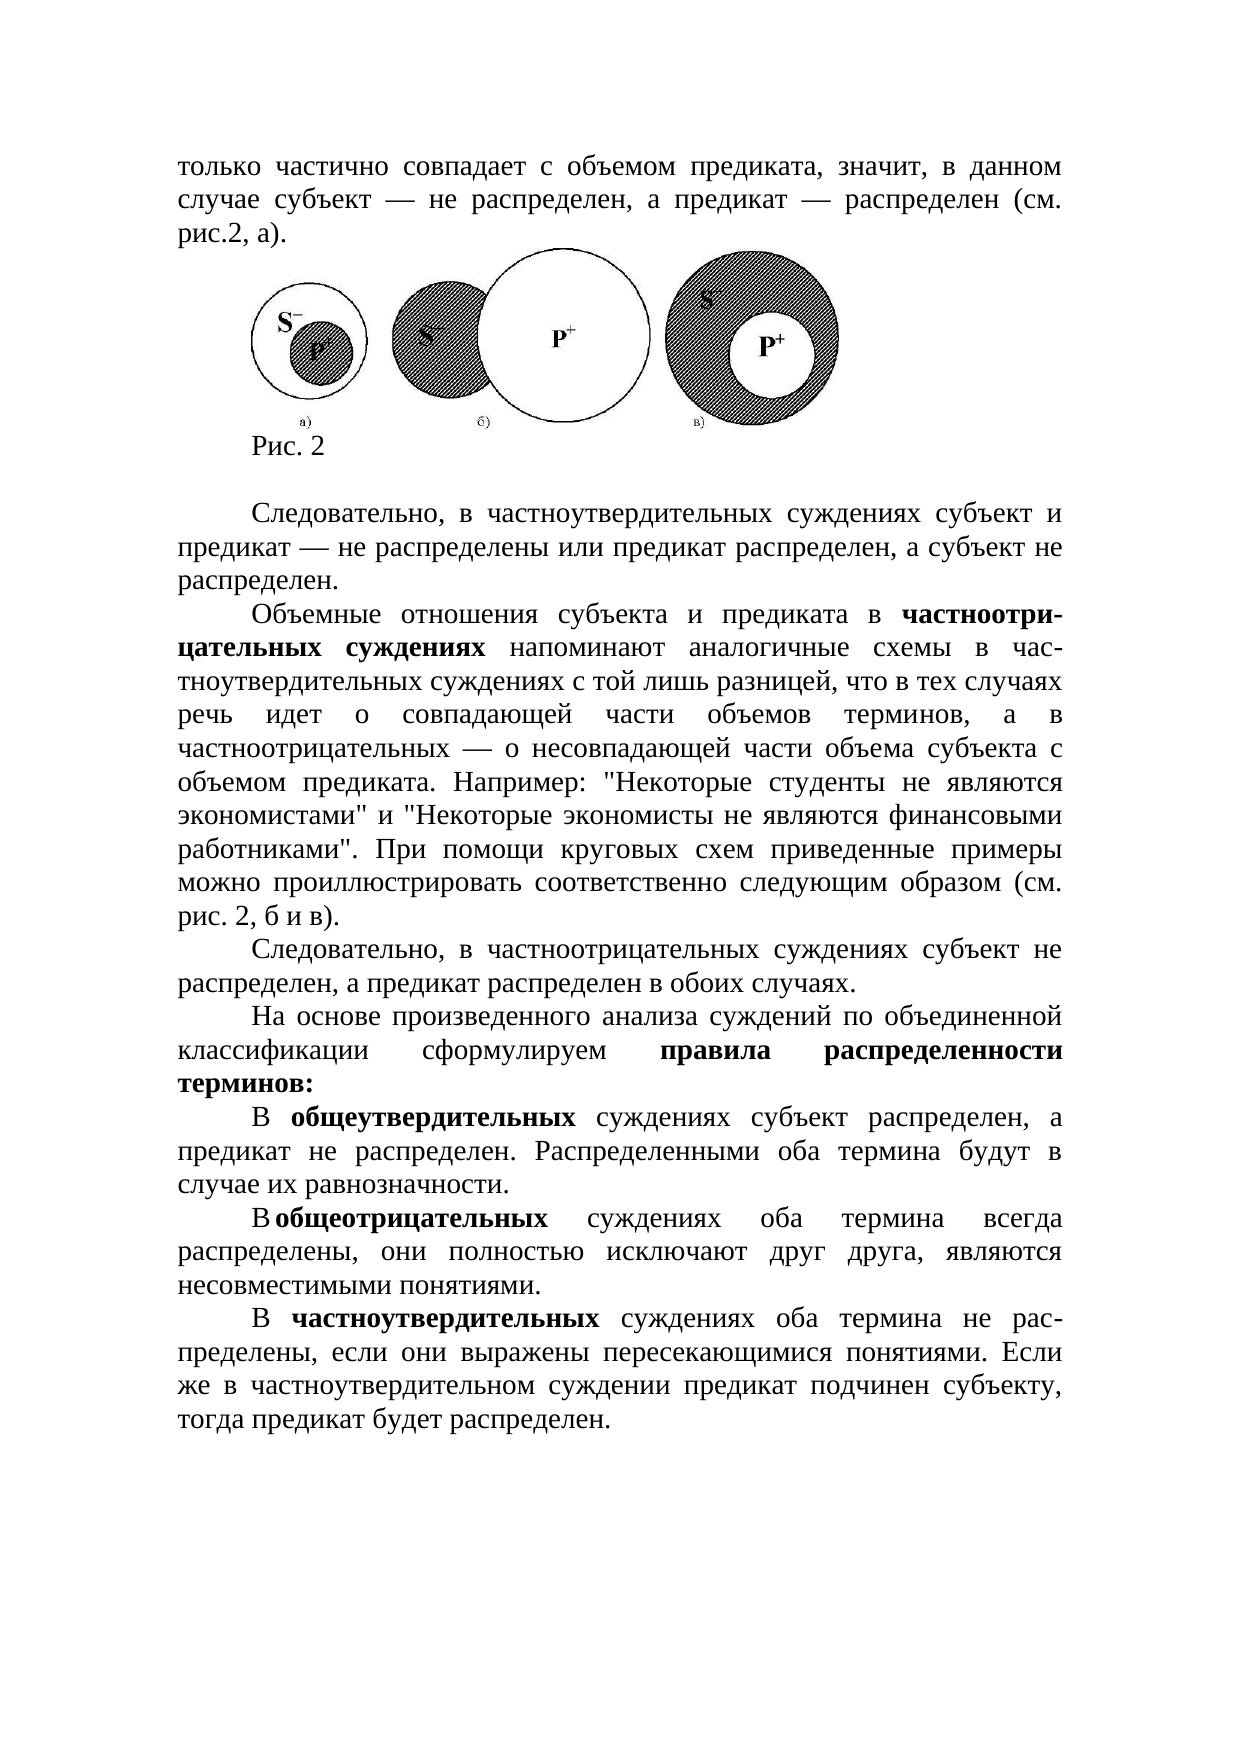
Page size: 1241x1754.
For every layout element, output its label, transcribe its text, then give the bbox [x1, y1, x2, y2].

text Объемные отношения субъекта и предиката в частноотри- цательных суждениях напоминают аналогичные схемы в частноутвердительных суждениях с той лишь разницей, что в тех случаях речь идет о совпадающей части объемов терминов, а в частноотрицательных — о несовпадающей части объема субъекта с объемом предиката. Например: "Некоторые студенты не являются экономистами" и "Некоторые экономисты не являются финансовыми работниками". При помощи круговых схем приведенные примеры можно проиллюстрировать соответственно следующим образом (см. рис. 2, б и в). [177, 596, 1063, 931]
text Следовательно, в частноутвердительных суждениях субъект и предикат — не распределены или предикат распределен, а субъект не распределен. [177, 495, 1063, 596]
text В частноутвердительных суждениях оба термина не распределены, если они выражены пересекающимися понятиями. Если же в частноутвердительном суждении предикат подчинен субъекту, тогда предикат будет распределен. [177, 1300, 1063, 1434]
text Следовательно, в частноотрицательных суждениях субъект не распределен, а предикат распределен в обоих случаях. [177, 931, 1063, 998]
picture [251, 248, 839, 429]
text Вобщеотрицательных суждениях оба термина всегда распределены, они полностью исключают друг друга, являются несовместимыми понятиями. [177, 1200, 1063, 1300]
text Рис. 2 [177, 428, 1063, 462]
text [177, 148, 1063, 248]
text В общеутвердительных суждениях субъект распределен, а предикат не распределен. Распределенными оба термина будут в случае их равнозначности. [177, 1099, 1063, 1200]
text На основе произведенного анализа суждений по объединенной классификации сформулируем правила распределенности терминов: [177, 998, 1063, 1099]
